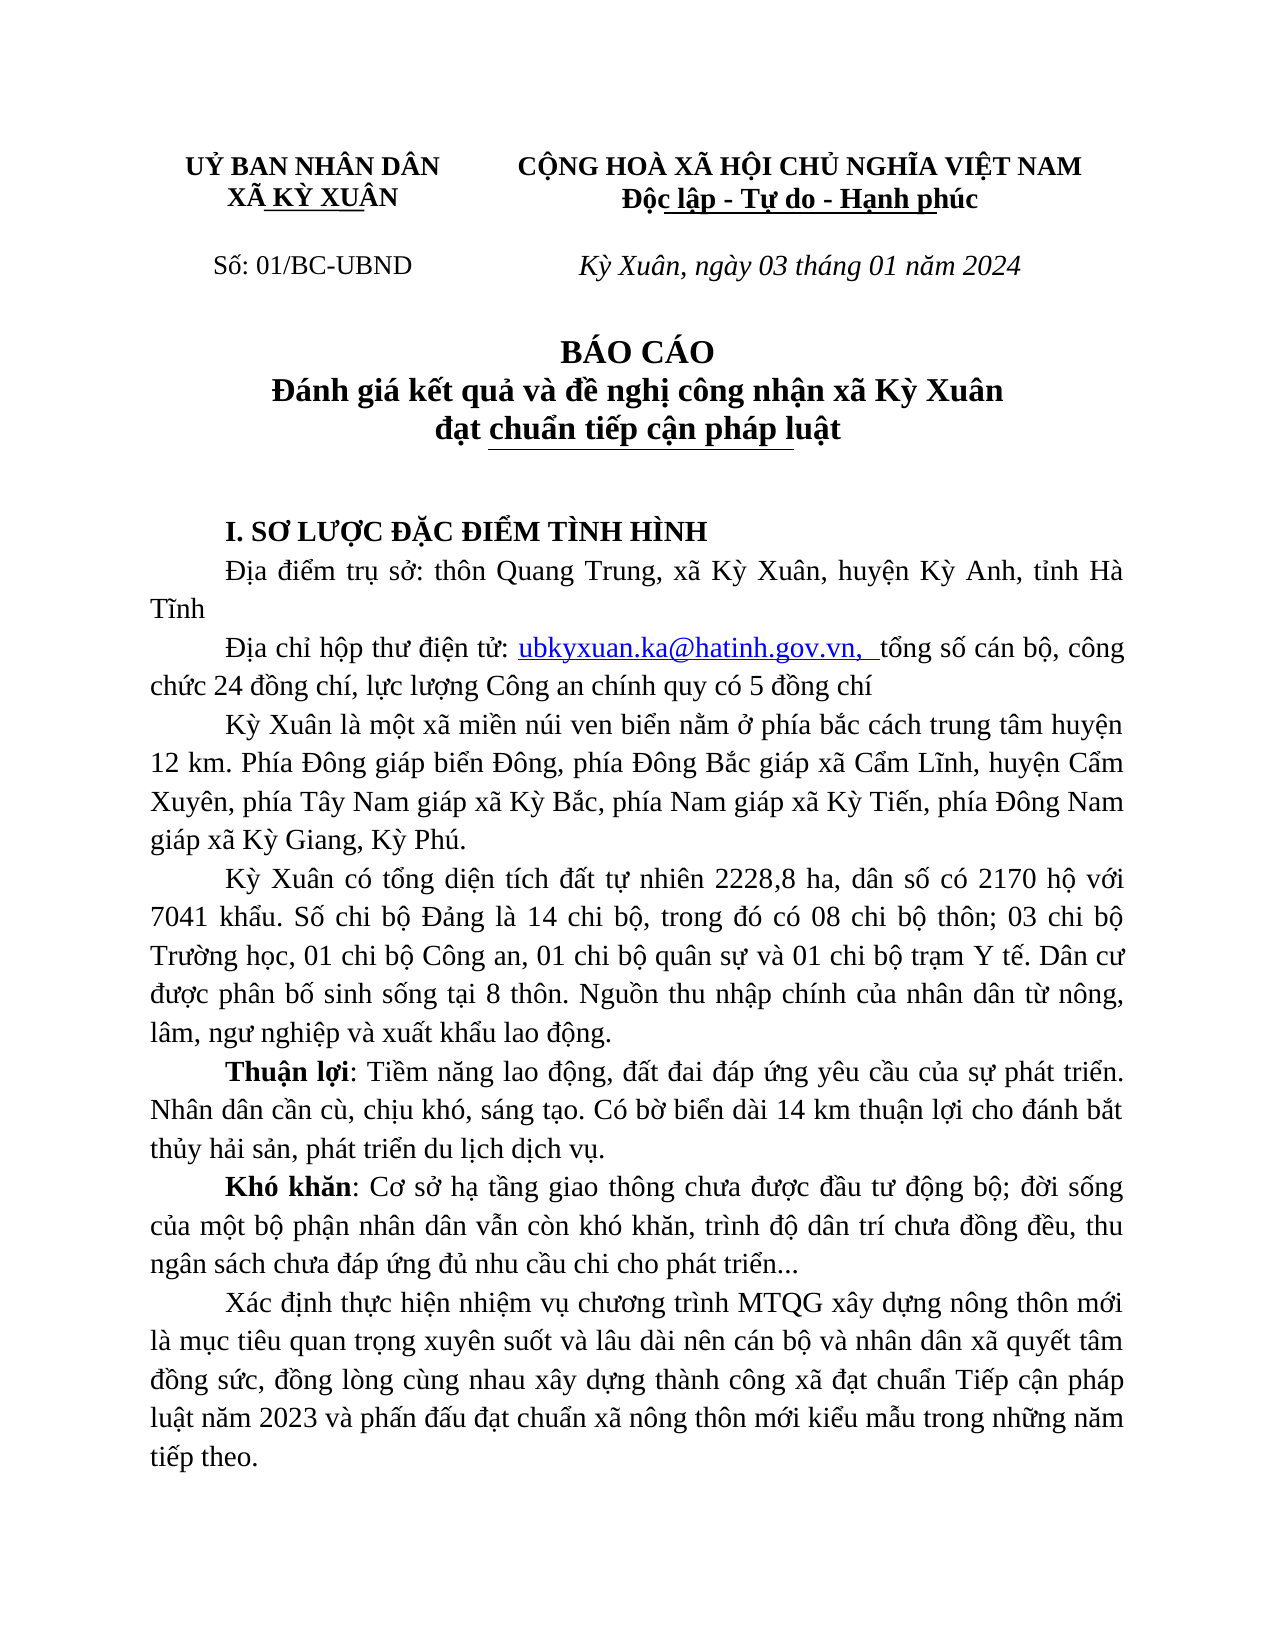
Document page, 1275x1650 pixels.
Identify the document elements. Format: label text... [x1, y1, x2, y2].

text Địa chỉ hộp thư điện tử: ubkyxuan.ka@hatinh.gov.vn, tổng số cán bộ, công chức 24 đồng chí, lực lượng Công an chính quy có 5 đồng chí [150, 630, 1125, 702]
table_header UỶ BAN NHÂN DÂN XÃ KỲ XUÂN Số: 01/BC-UBND [150, 150, 475, 298]
text Xác định thực hiện nhiệm vụ chương trình MTQG xây dựng nông thôn mới là mục tiêu quan trọng xuyên suốt và lâu dài nên cán bộ và nhân dân xã quyết tâm đồng sức, đồng lòng cùng nhau xây dựng thành công xã đạt chuẩn Tiếp cận pháp luật năm 2023 và phấn đấu đạt chuẩn xã nông thôn mới kiểu mẫu trong những năm tiếp theo. [150, 1285, 1125, 1473]
text BÁO CÁO [150, 332, 1125, 370]
text Địa điểm trụ sở: thôn Quang Trung, xã Kỳ Xuân, huyện Kỳ Anh, tỉnh Hà Tĩnh [150, 553, 1125, 625]
text Kỳ Xuân là một xã miền núi ven biển nằm ở phía bắc cách trung tâm huyện 12 km. Phía Đông giáp biển Đông, phía Đông Bắc giáp xã Cẩm Lĩnh, huyện Cẩm Xuyên, phía Tây Nam giáp xã Kỳ Bắc, phía Nam giáp xã Kỳ Tiến, phía Đông Nam giáp xã Kỳ Giang, Kỳ Phú. [150, 707, 1125, 856]
text I. SƠ LƯỢC ĐẶC ĐIỂM TÌNH HÌNH [150, 514, 1125, 548]
text Khó khăn: Cơ sở hạ tầng giao thông chưa được đầu tư động bộ; đời sống của một bộ phận nhân dân vẫn còn khó khăn, trình độ dân trí chưa đồng đều, thu ngân sách chưa đáp ứng đủ nhu cầu chi cho phát triển... [150, 1169, 1125, 1280]
text Đánh giá kết quả và đề nghị công nhận xã Kỳ Xuân [150, 370, 1125, 409]
table_header CỘNG HOÀ XÃ HỘI CHỦ NGHĨA VIỆT NAM Độc lập - Tự do - Hạnh phúc Kỳ Xuân, ngày 03 tháng 01 năm 2024 [475, 150, 1125, 298]
text đạt chuẩn tiếp cận pháp luật [150, 409, 1125, 447]
text Kỳ Xuân có tổng diện tích đất tự nhiên 2228,8 ha, dân số có 2170 hộ với 7041 khẩu. Số chi bộ Đảng là 14 chi bộ, trong đó có 08 chi bộ thôn; 03 chi bộ Trường học, 01 chi bộ Công an, 01 chi bộ quân sự và 01 chi bộ trạm Y tế. Dân cư được phân bố sinh sống tại 8 thôn. Nguồn thu nhập chính của nhân dân từ nông, lâm, ngư nghiệp và xuất khẩu lao động. [150, 861, 1125, 1049]
text Thuận lợi: Tiềm năng lao động, đất đai đáp ứng yêu cầu của sự phát triển. Nhân dân cần cù, chịu khó, sáng tạo. Có bờ biển dài 14 km thuận lợi cho đánh bắt thủy hải sản, phát triển du lịch dịch vụ. [150, 1054, 1125, 1164]
